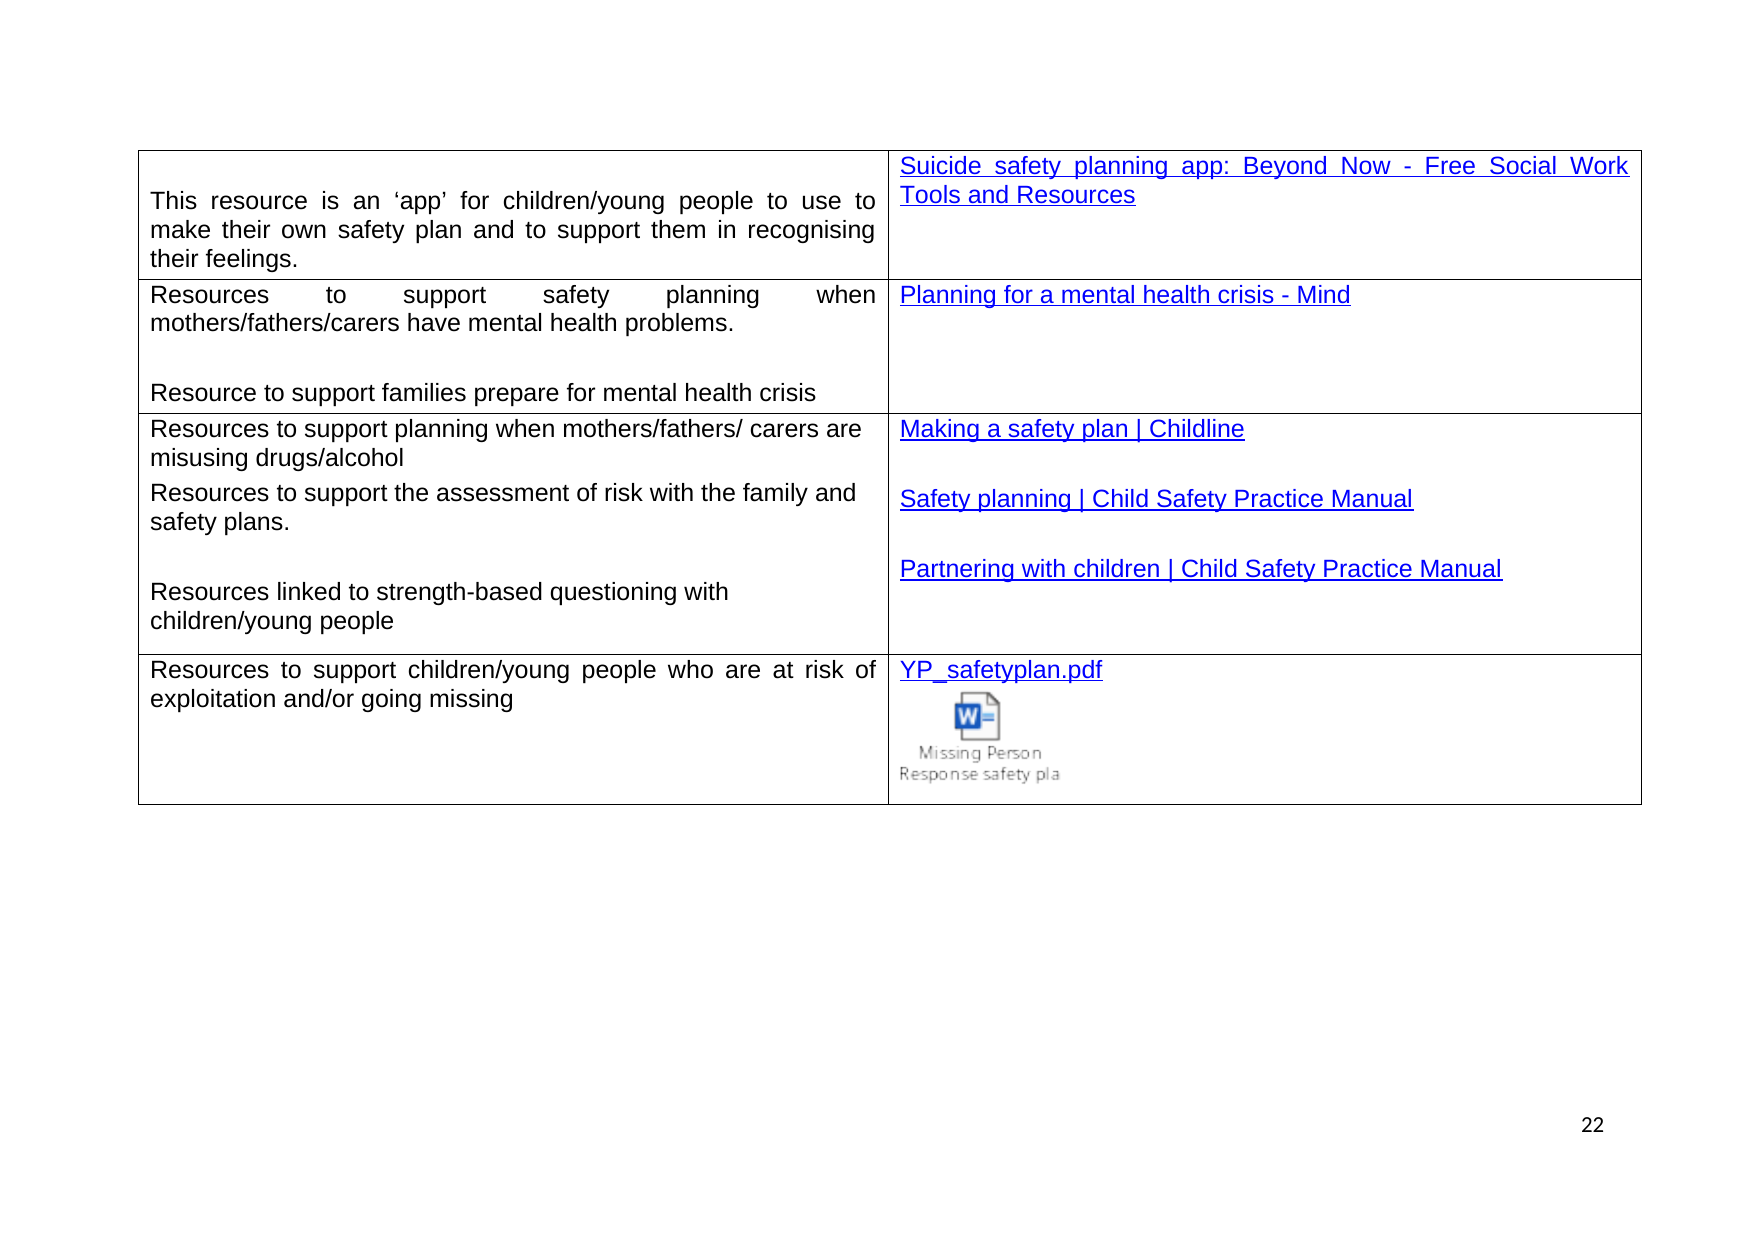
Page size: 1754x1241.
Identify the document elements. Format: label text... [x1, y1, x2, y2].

table_cell YP_safetyplan.pdf [889, 655, 1641, 804]
table_cell Resources to support children/young people who are at risk of exploitation and/or going missing [139, 655, 888, 804]
table_cell Planning for a mental health crisis - Mind [889, 280, 1641, 413]
table_cell Resources to support safety planning when mothers/fathers/carers have mental health problems. Resource to support families prepare for mental health crisis [139, 280, 888, 413]
table_cell Resources to support planning when mothers/fathers/ carers are misusing drugs/alcohol Resources to support the assessment of risk with the family and safety plans. Resources linked to strength-based questioning with children/young people [139, 414, 888, 654]
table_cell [139, 151, 888, 278]
table_cell Making a safety plan | Childline Safety planning | Child Safety Practice Manual Partnering with children | Child Safety Practice Manual [889, 414, 1641, 654]
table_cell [889, 151, 1641, 278]
